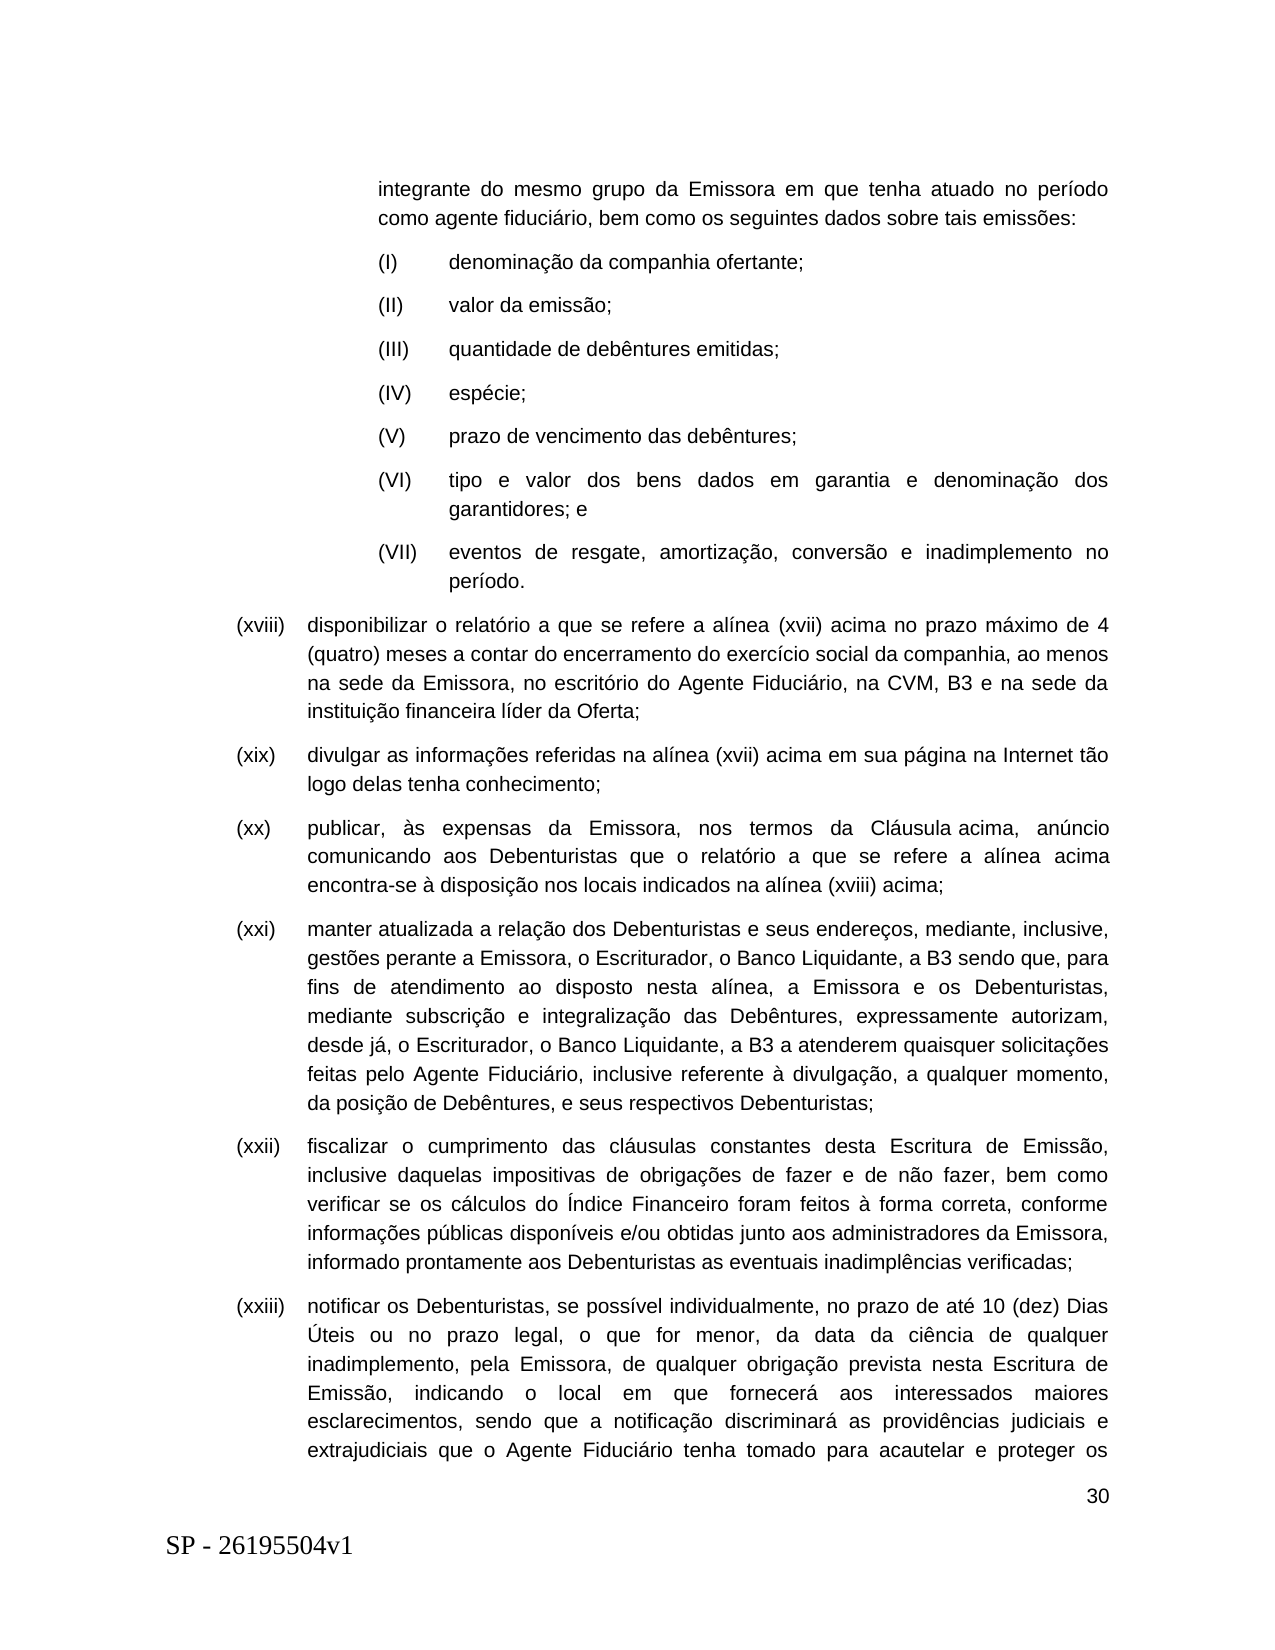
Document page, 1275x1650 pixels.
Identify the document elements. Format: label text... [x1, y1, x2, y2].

text espécie; [378, 380, 1109, 404]
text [236, 1293, 1109, 1462]
text prazo de vencimento das debêntures; [378, 424, 1109, 448]
text disponibilizar o relatório a que se refere a alínea (xvii) acima no prazo máximo de 4 (quatro) meses a contar do encerramento do exercício social da companhia, ao menos na sede da Emissora, no escritório do Agente Fiduciário, na CVM, B3 e na sede da instituição financeira líder da Oferta; [236, 612, 1109, 723]
text divulgar as informações referidas na alínea (xvii) acima em sua página na Internet tão logo delas tenha conhecimento; [236, 743, 1109, 796]
text publicar, às expensas da Emissora, nos termos da Cláusula 2.1.1 acima, anúncio comunicando aos Debenturistas que o relatório a que se refere a alínea (xvii) acima encontra-se à disposição nos locais indicados na alínea (xviii) acima; [236, 815, 1109, 897]
text valor da emissão; [378, 293, 1109, 317]
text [307, 177, 1109, 230]
text fiscalizar o cumprimento das cláusulas constantes desta Escritura de Emissão, inclusive daquelas impositivas de obrigações de fazer e de não fazer, bem como verificar se os cálculos do Índice Financeiro foram feitos à forma correta, conforme informações públicas disponíveis e/ou obtidas junto aos administradores da Emissora, informado prontamente aos Debenturistas as eventuais inadimplências verificadas; [236, 1134, 1109, 1274]
text manter atualizada a relação dos Debenturistas e seus endereços, mediante, inclusive, gestões perante a Emissora, o Escriturador, o Banco Liquidante, a B3 sendo que, para fins de atendimento ao disposto nesta alínea, a Emissora e os Debenturistas, mediante subscrição e integralização das Debêntures, expressamente autorizam, desde já, o Escriturador, o Banco Liquidante, a B3 a atenderem quaisquer solicitações feitas pelo Agente Fiduciário, inclusive referente à divulgação, a qualquer momento, da posição de Debêntures, e seus respectivos Debenturistas; [236, 917, 1109, 1114]
text quantidade de debêntures emitidas; [378, 337, 1109, 361]
text tipo e valor dos bens dados em garantia e denominação dos garantidores; e [378, 467, 1109, 520]
text denominação da companhia ofertante; [378, 250, 1109, 274]
text eventos de resgate, amortização, conversão e inadimplemento no período. [378, 540, 1109, 593]
